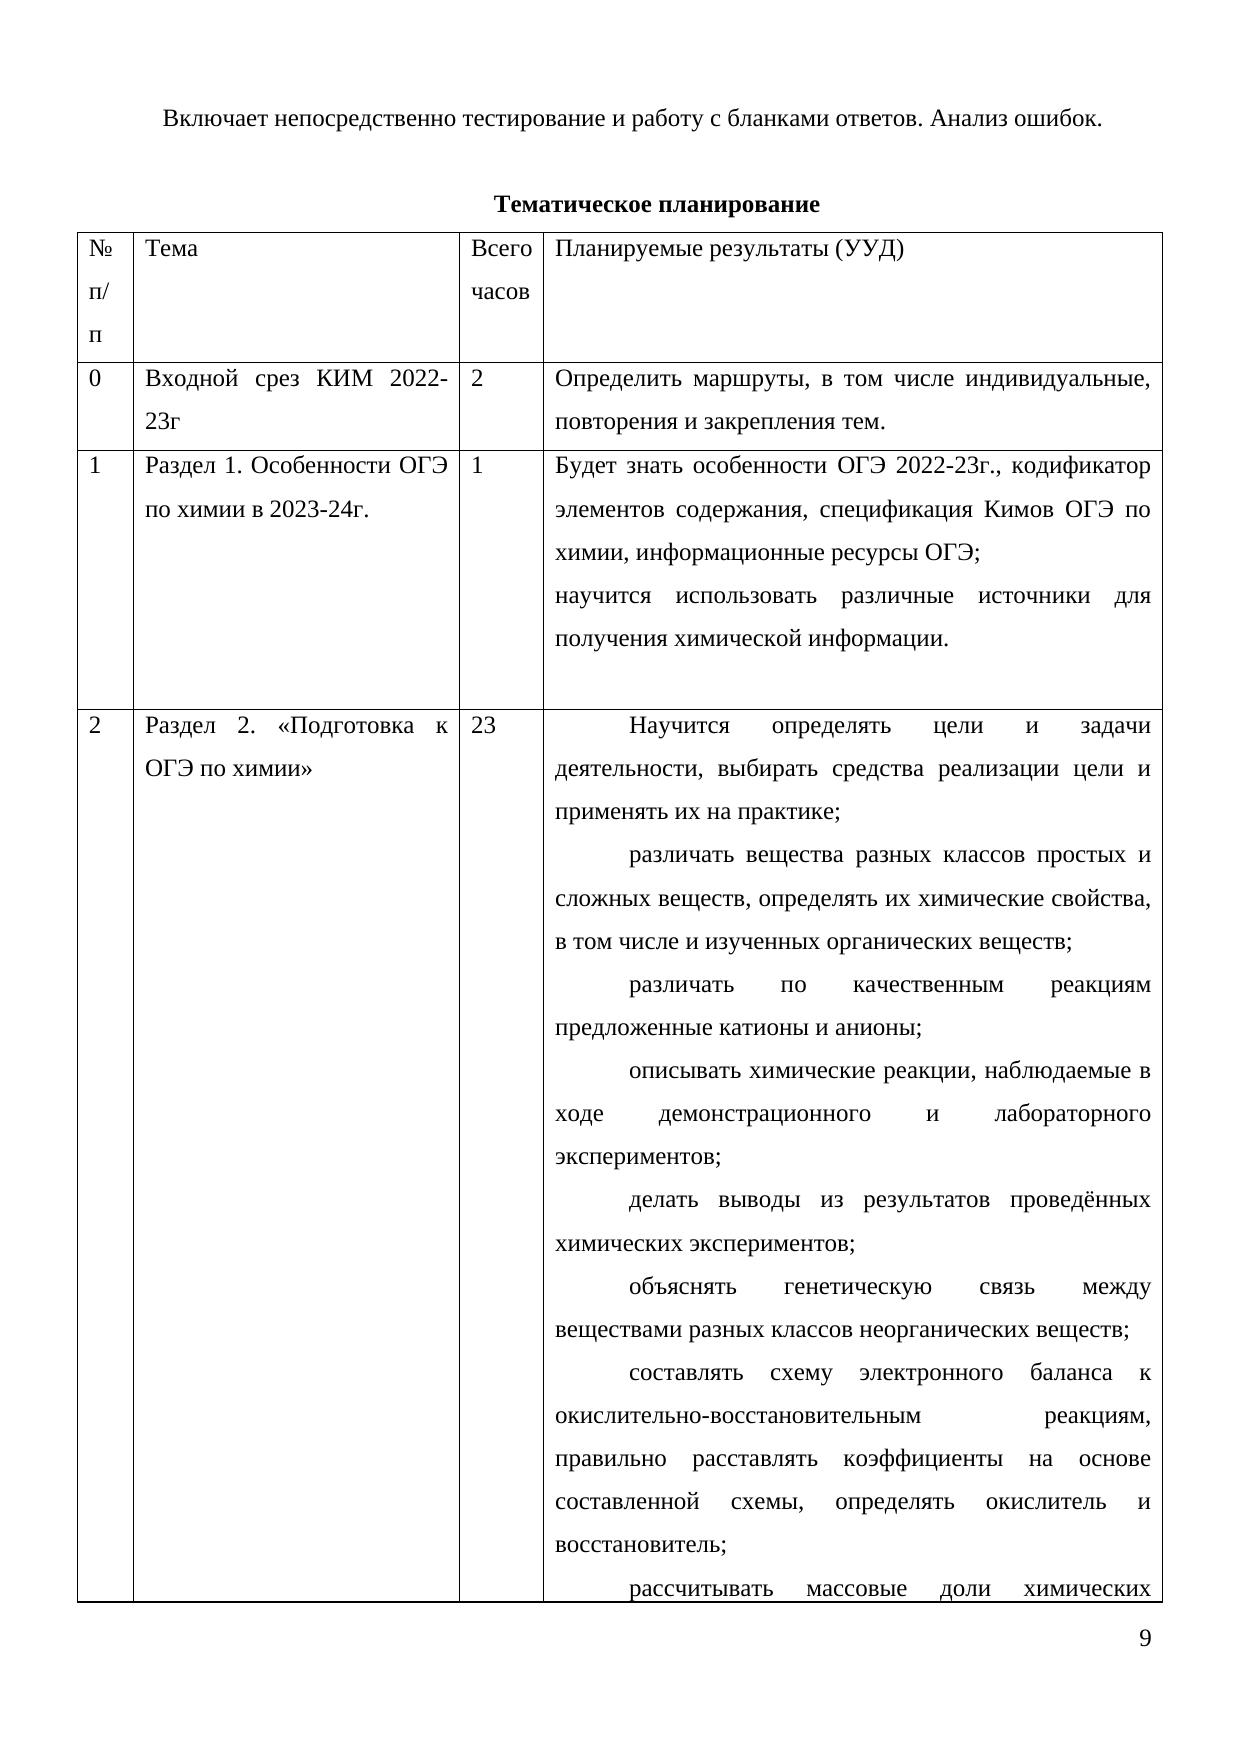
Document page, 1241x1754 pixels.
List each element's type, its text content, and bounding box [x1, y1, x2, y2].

table_cell 2 [78, 710, 133, 1601]
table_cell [544, 710, 1162, 1601]
table_header Планируемые результаты (УУД) [544, 233, 1162, 362]
table_header № п/п [78, 233, 133, 362]
text Тематическое планирование [89, 189, 1152, 218]
table_cell Определить маршруты, в том числе индивидуальные, повторения и закрепления тем. [544, 363, 1162, 449]
table_cell Раздел 1. Особенности ОГЭ по химии в 2023-24г. [134, 451, 459, 709]
table_cell 23 [460, 710, 543, 1601]
table_cell 1 [78, 451, 133, 709]
table_cell 0 [78, 363, 133, 449]
table_cell 2 [460, 363, 543, 449]
table_cell 1 [460, 451, 543, 709]
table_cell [134, 710, 459, 1601]
table_header Тема [134, 233, 459, 362]
table_header Всего часов [460, 233, 543, 362]
table_cell Входной срез КИМ 2022-23г [134, 363, 459, 449]
table_cell Будет знать особенности ОГЭ 2022-23г., кодификатор элементов содержания, спецификация Кимов ОГЭ по химии, информационные ресурсы ОГЭ; научится использовать различные источники для получения химической информации. [544, 451, 1162, 709]
text Включает непосредственно тестирование и работу с бланками ответов. Анализ ошибок. [89, 103, 1152, 131]
